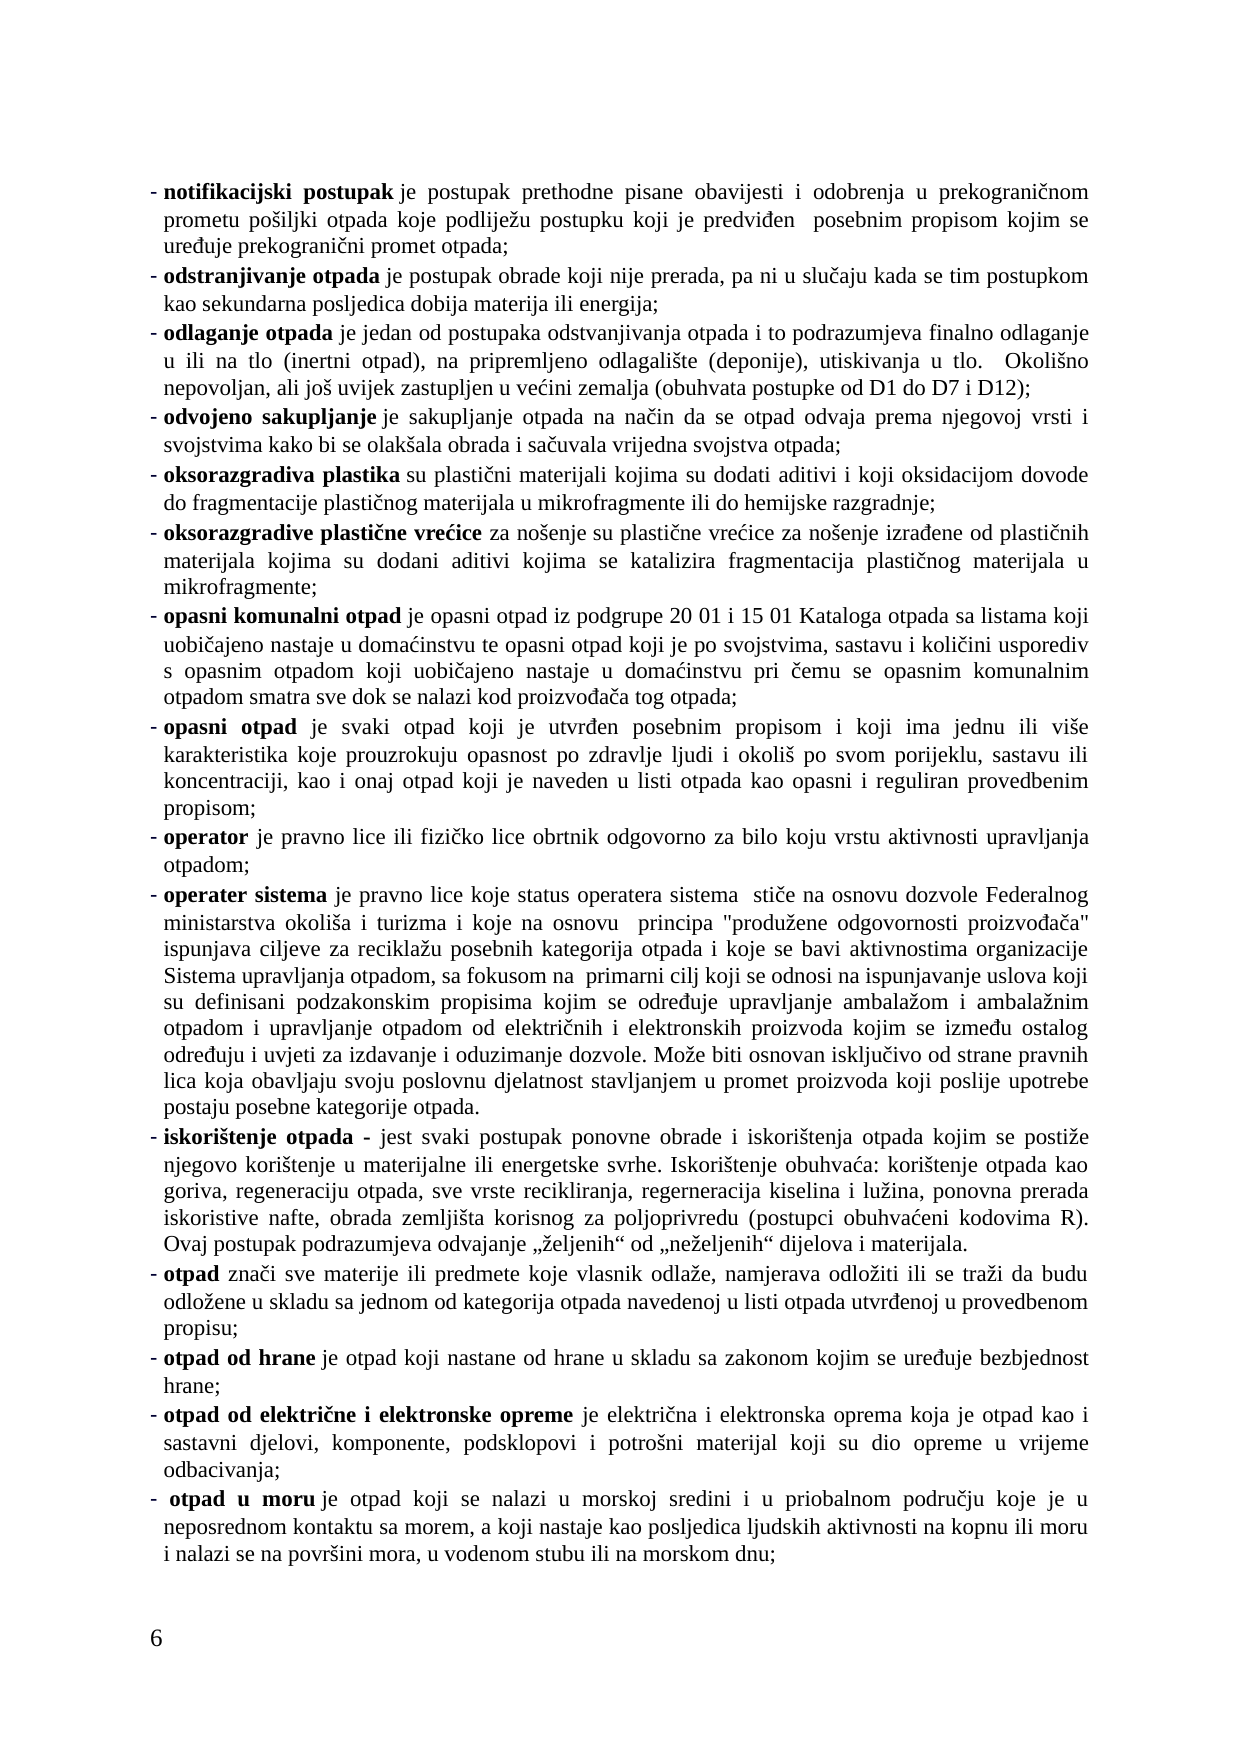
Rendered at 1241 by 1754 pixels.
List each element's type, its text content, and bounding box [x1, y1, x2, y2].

list oksorazgradive plastične vrećice za nošenje su plastične vrećice za nošenje izrađene od plastičnih materijala kojima su dodani aditivi kojima se katalizira fragmentacija plastičnog materijala u mikrofragmente; [150, 516, 1090, 599]
list opasni komunalni otpad je opasni otpad iz podgrupe 20 01 i 15 01 Kataloga otpada sa listama koji uobičajeno nastaje u domaćinstvu te opasni otpad koji je po svojstvima, sastavu i količini usporediv s opasnim otpadom koji uobičajeno nastaje u domaćinstvu pri čemu se opasnim komunalnim otpadom smatra sve dok se nalazi kod proizvođača tog otpada; [150, 599, 1090, 710]
list otpad od hrane je otpad koji nastane od hrane u skladu sa zakonom kojim se uređuje bezbjednost hrane; [150, 1340, 1090, 1398]
list operator je pravno lice ili fizičko lice obrtnik odgovorno za bilo koju vrstu aktivnosti upravljanja otpadom; [150, 820, 1090, 878]
list operater sistema je pravno lice koje status operatera sistema stiče na osnovu dozvole Federalnog ministarstva okoliša i turizma i koje na osnovu principa "produžene odgovornosti proizvođača" ispunjava ciljeve za reciklažu posebnih kategorija otpada i koje se bavi aktivnostima organizacije Sistema upravljanja otpadom, sa fokusom na primarni cilj koji se odnosi na ispunjavanje uslova koji su definisani podzakonskim propisima kojim se određuje upravljanje ambalažom i ambalažnim otpadom i upravljanje otpadom od električnih i elektronskih proizvoda kojim se između ostalog određuju i uvjeti za izdavanje i oduzimanje dozvole. Može biti osnovan isključivo od strane pravnih lica koja obavljaju svoju poslovnu djelatnost stavljanjem u promet proizvoda koji poslije upotrebe postaju posebne kategorije otpada. [150, 878, 1090, 1120]
list odstranjivanje otpada je postupak obrade koji nije prerada, pa ni u slučaju kada se tim postupkom kao sekundarna posljedica dobija materija ili energija; [150, 259, 1090, 316]
list otpad znači sve materije ili predmete koje vlasnik odlaže, namjerava odložiti ili se traži da budu odložene u skladu sa jednom od kategorija otpada navedenoj u listi otpada utvrđenoj u provedbenom propisu; [150, 1256, 1090, 1340]
list otpad od električne i elektronske opreme je električna i elektronska oprema koja je otpad kao i sastavni djelovi, komponente, podsklopovi i potrošni materijal koji su dio opreme u vrijeme odbacivanja; [150, 1398, 1090, 1482]
list iskorištenje otpada - jest svaki postupak ponovne obrade i iskorištenja otpada kojim se postiže njegovo korištenje u materijalne ili energetske svrhe. Iskorištenje obuhvaća: korištenje otpada kao goriva, regeneraciju otpada, sve vrste recikliranja, regerneracija kiselina i lužina, ponovna prerada iskoristive nafte, obrada zemljišta korisnog za poljoprivredu (postupci obuhvaćeni kodovima R). Ovaj postupak podrazumjeva odvajanje „željenih“ od „neželjenih“ dijelova i materijala. [150, 1120, 1090, 1256]
list notifikacijski postupak je postupak prethodne pisane obavijesti i odobrenja u prekograničnom prometu pošiljki otpada koje podliježu postupku koji je predviđen posebnim propisom kojim se uređuje prekogranični promet otpada; [150, 175, 1090, 259]
list odlaganje otpada je jedan od postupaka odstvanjivanja otpada i to podrazumjeva finalno odlaganje u ili na tlo (inertni otpad), na pripremljeno odlagalište (deponije), utiskivanja u tlo. Okolišno nepovoljan, ali još uvijek zastupljen u većini zemalja (obuhvata postupke od D1 do D7 i D12); [150, 316, 1090, 400]
list oksorazgradiva plastika su plastični materijali kojima su dodati aditivi i koji oksidacijom dovode do fragmentacije plastičnog materijala u mikrofragmente ili do hemijske razgradnje; [150, 458, 1090, 516]
list odvojeno sakupljanje je sakupljanje otpada na način da se otpad odvaja prema njegovoj vrsti i svojstvima kako bi se olakšala obrada i sačuvala vrijedna svojstva otpada; [150, 400, 1090, 458]
list opasni otpad je svaki otpad koji je utvrđen posebnim propisom i koji ima jednu ili više karakteristika koje prouzrokuju opasnost po zdravlje ljudi i okoliš po svom porijeklu, sastavu ili koncentraciji, kao i onaj otpad koji je naveden u listi otpada kao opasni i reguliran provedbenim propisom; [150, 710, 1090, 820]
list otpad u moru je otpad koji se nalazi u morskoj sredini i u priobalnom području koje je u neposrednom kontaktu sa morem, a koji nastaje kao posljedica ljudskih aktivnosti na kopnu ili moru i nalazi se na površini mora, u vodenom stubu ili na morskom dnu; [150, 1482, 1090, 1566]
